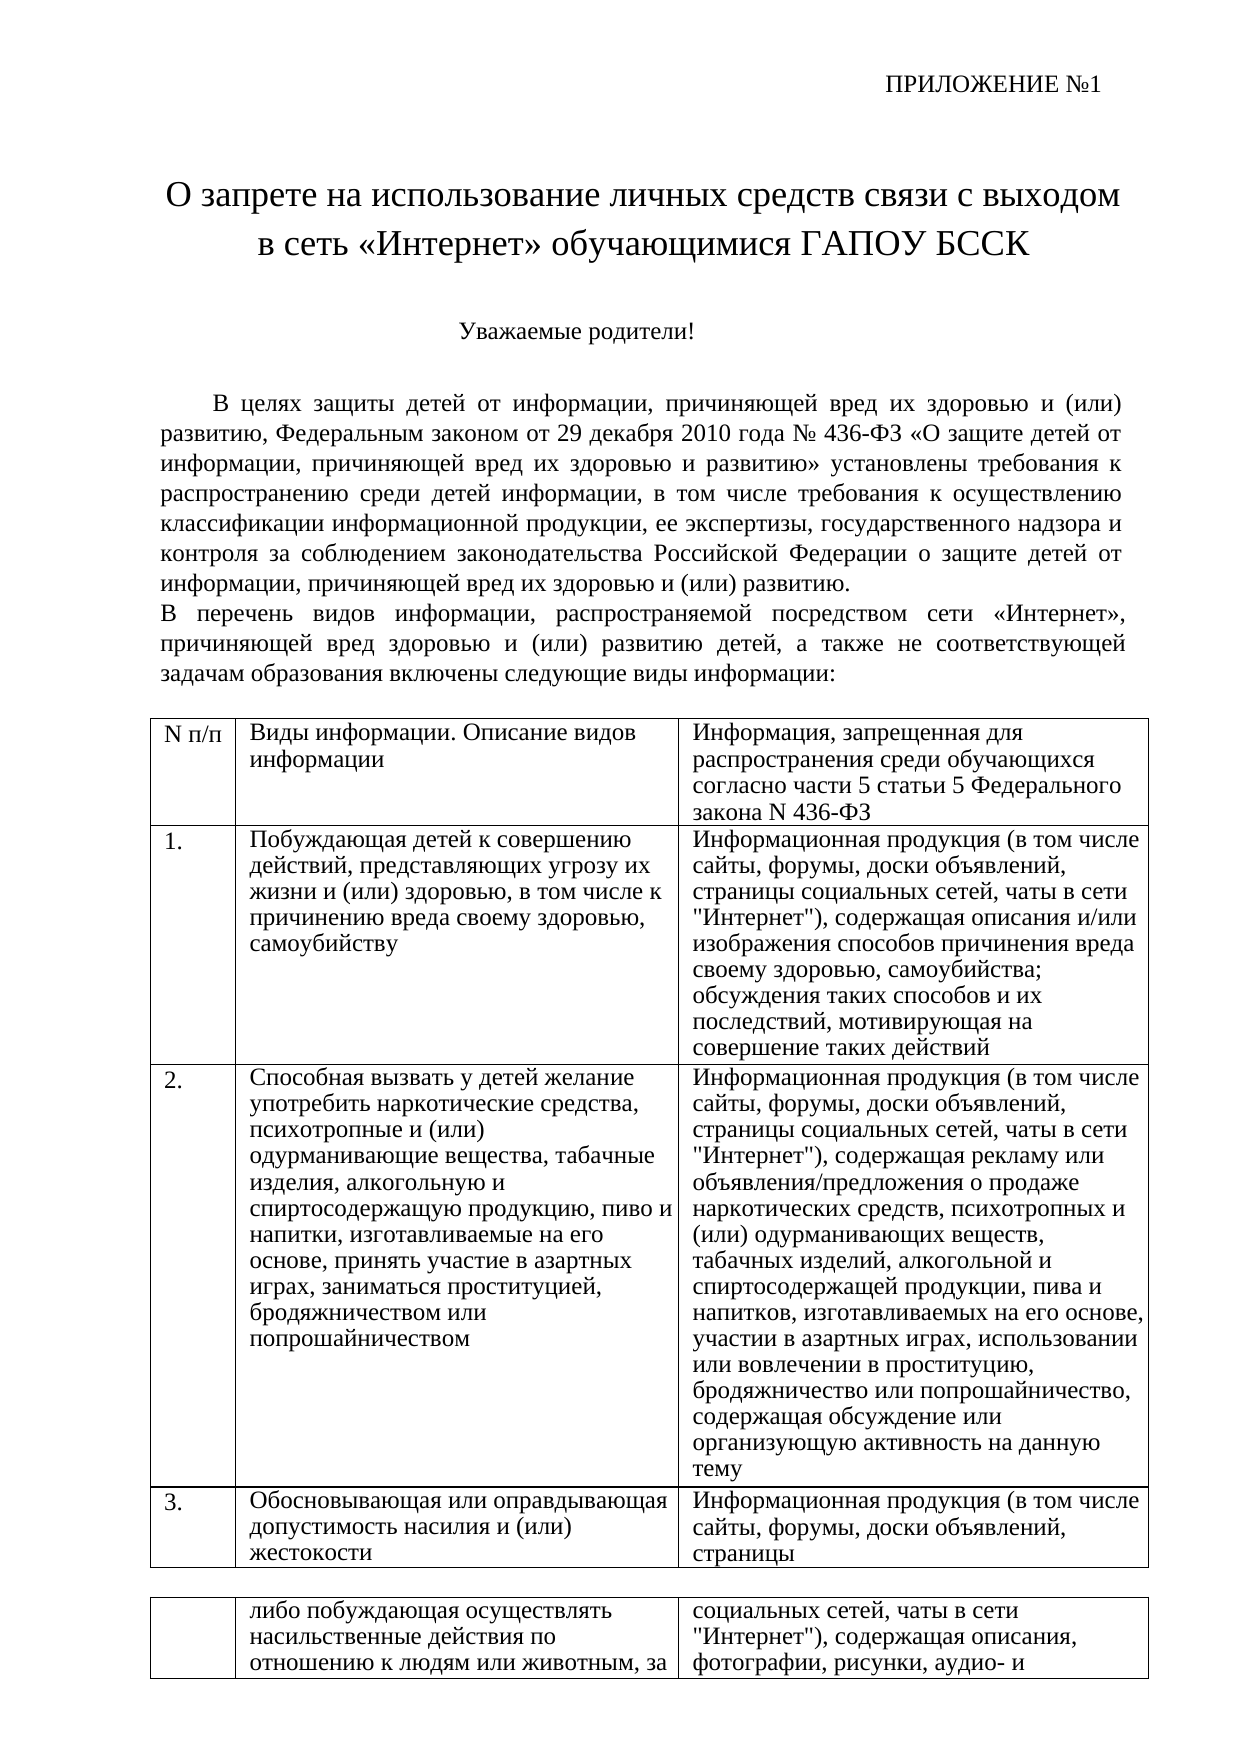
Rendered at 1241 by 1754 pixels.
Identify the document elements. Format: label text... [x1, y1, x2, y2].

text Уважаемые родители! [458, 314, 1152, 346]
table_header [236, 1598, 678, 1678]
text ПРИЛОЖЕНИЕ №1 [885, 75, 1152, 97]
text В целях защиты детей от информации, причиняющей вред их здоровью и (или) развитию, Федеральным законом от 29 декабря 2010 года № 436-ФЗ «О защите детей от информации, причиняющей вред их здоровью и развитию» установлены требования к распространению среди детей информации, в том числе требования к осуществлению классификации информационной продукции, ее экспертизы, государственного надзора и контроля за соблюдением законодательства Российской Федерации о защите детей от информации, причиняющей вред их здоровью и (или) развитию. [160, 388, 1123, 598]
table_cell Способная вызвать у детей желание употребить наркотические средства, психотропные и (или) одурманивающие вещества, табачные изделия, алкогольную и спиртосодержащую продукцию, пиво и напитки, изготавливаемые на его основе, принять участие в азартных играх, заниматься проституцией, бродяжничеством или попрошайничеством [236, 1065, 678, 1486]
table_header N п/п [151, 719, 235, 825]
table_cell Информационная продукция (в том числе сайты, форумы, доски объявлений, страницы [679, 1488, 1148, 1567]
table_header Информация, запрещенная для распространения среди обучающихся согласно части 5 статьи 5 Федерального закона N 436-ФЗ [679, 719, 1148, 825]
table_cell 2. [151, 1065, 235, 1486]
table_header [151, 1598, 235, 1678]
table_cell 3. [151, 1488, 235, 1567]
table_cell 1. [151, 826, 235, 1064]
table_cell Информационная продукция (в том числе сайты, форумы, доски объявлений, страницы социальных сетей, чаты в сети "Интернет"), содержащая описания и/или изображения способов причинения вреда своему здоровью, самоубийства; обсуждения таких способов и их последствий, мотивирующая на совершение таких действий [679, 826, 1148, 1064]
text В перечень видов информации, распространяемой посредством сети «Интернет», причиняющей вред здоровью и (или) развитию детей, а также не соответствующей задачам образования включены следующие виды информации: [160, 598, 1127, 688]
table_cell Побуждающая детей к совершению действий, представляющих угрозу их жизни и (или) здоровью, в том числе к причинению вреда своему здоровью, самоубийству [236, 826, 678, 1064]
table_cell Информационная продукция (в том числе сайты, форумы, доски объявлений, страницы социальных сетей, чаты в сети "Интернет"), содержащая рекламу или объявления/предложения о продаже наркотических средств, психотропных и (или) одурманивающих веществ, табачных изделий, алкогольной и спиртосодержащей продукции, пива и напитков, изготавливаемых на его основе, участии в азартных играх, использовании или вовлечении в проституцию, бродяжничество или попрошайничество, содержащая обсуждение или организующую активность на данную тему [679, 1065, 1148, 1486]
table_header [679, 1598, 1148, 1678]
table_header Виды информации. Описание видов информации [236, 719, 678, 825]
table_cell Обосновывающая или оправдывающая допустимость насилия и (или) жестокости [236, 1488, 678, 1567]
text О запрете на использование личных средств связи с выходом в сеть «Интернет» обучающимися ГАПОУ БССК [160, 167, 1127, 265]
